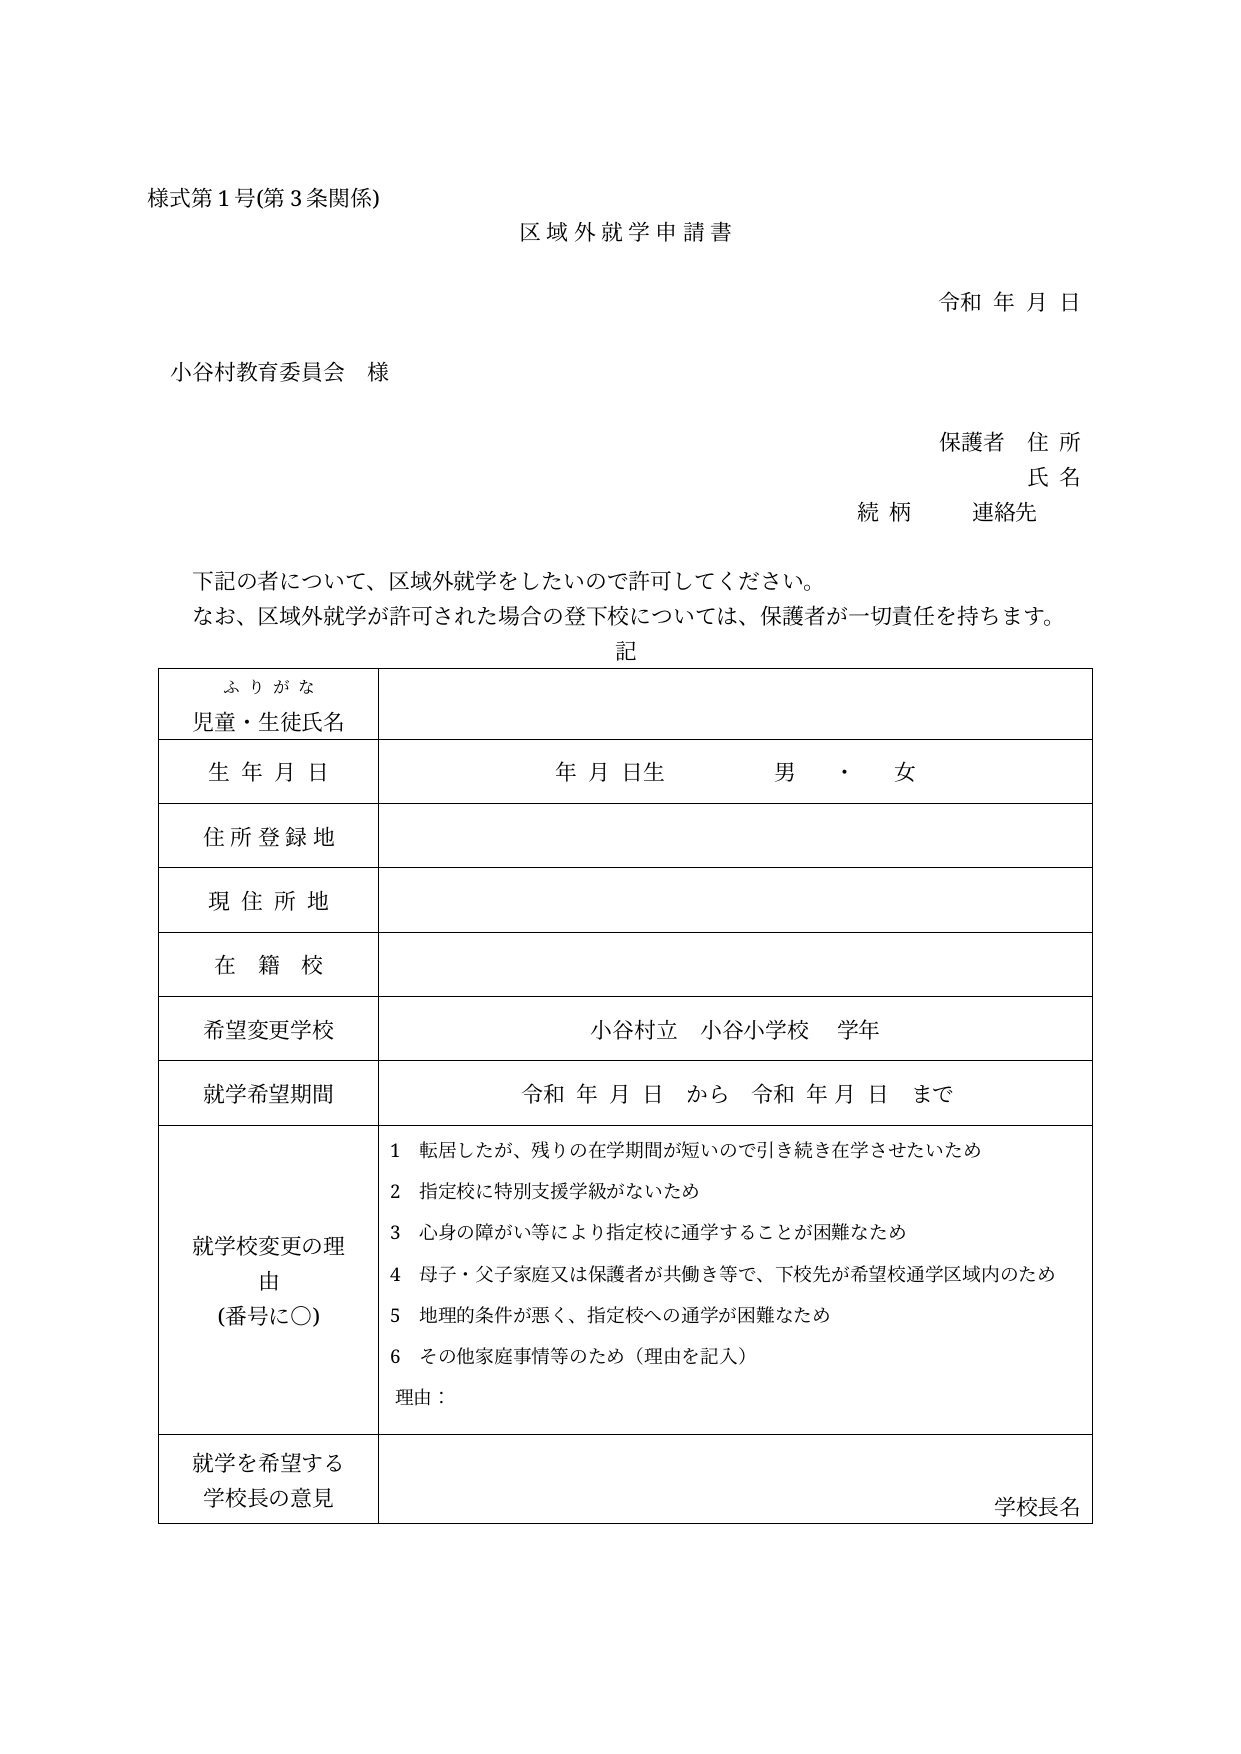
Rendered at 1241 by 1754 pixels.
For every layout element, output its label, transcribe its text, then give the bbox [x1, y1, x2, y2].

table_cell 学校長名 [379, 1435, 1092, 1523]
table_cell [379, 933, 1092, 996]
table_cell 年 月 日生 男 ･ 女 [379, 740, 1092, 803]
table_cell 在籍校 [159, 933, 378, 996]
table_cell 住所登録地 [159, 804, 378, 867]
table_cell 小谷村立 小谷小学校 学年 [379, 997, 1092, 1060]
table_cell 生年月日 [159, 740, 378, 803]
table_cell ふりがな 児童・生徒氏名 [159, 669, 378, 738]
table_cell 就学希望期間 [159, 1061, 378, 1125]
table_cell 現住所地 [159, 868, 378, 932]
table_header 区域外就学申請書 令和 年 月 日 小谷村教育委員会 様 保護者 住所 氏名 続柄 連絡先 下記の者について、区域外就学をしたいので許可してください。 なお、区域外就学が許可された場合の登下校については、保護者が一切責任を持ちます。 記 [159, 214, 1093, 668]
table_cell 1 転居したが、残りの在学期間が短いので引き続き在学させたいため 2 指定校に特別支援学級がないため 3 心身の障がい等により指定校に通学することが困難なため 4 母子・父子家庭又は保護者が共働き等で、下校先が希望校通学区域内のため 5 地理的条件が悪く、指定校への通学が困難なため 6 その他家庭事情等のため（理由を記入） 理由： [379, 1126, 1092, 1434]
table_cell [379, 804, 1092, 867]
table_cell 希望変更学校 [159, 997, 378, 1060]
table_cell [379, 669, 1092, 738]
table_cell 就学校変更の理由 (番号に○) [159, 1126, 378, 1434]
table_cell [379, 868, 1092, 932]
text 様式第1号(第3条関係) [148, 179, 1093, 214]
table_cell 令和 年 月 日 から 令和 年 月 日 まで [379, 1061, 1092, 1125]
table_cell 就学を希望する学校長の意見 [159, 1435, 378, 1523]
